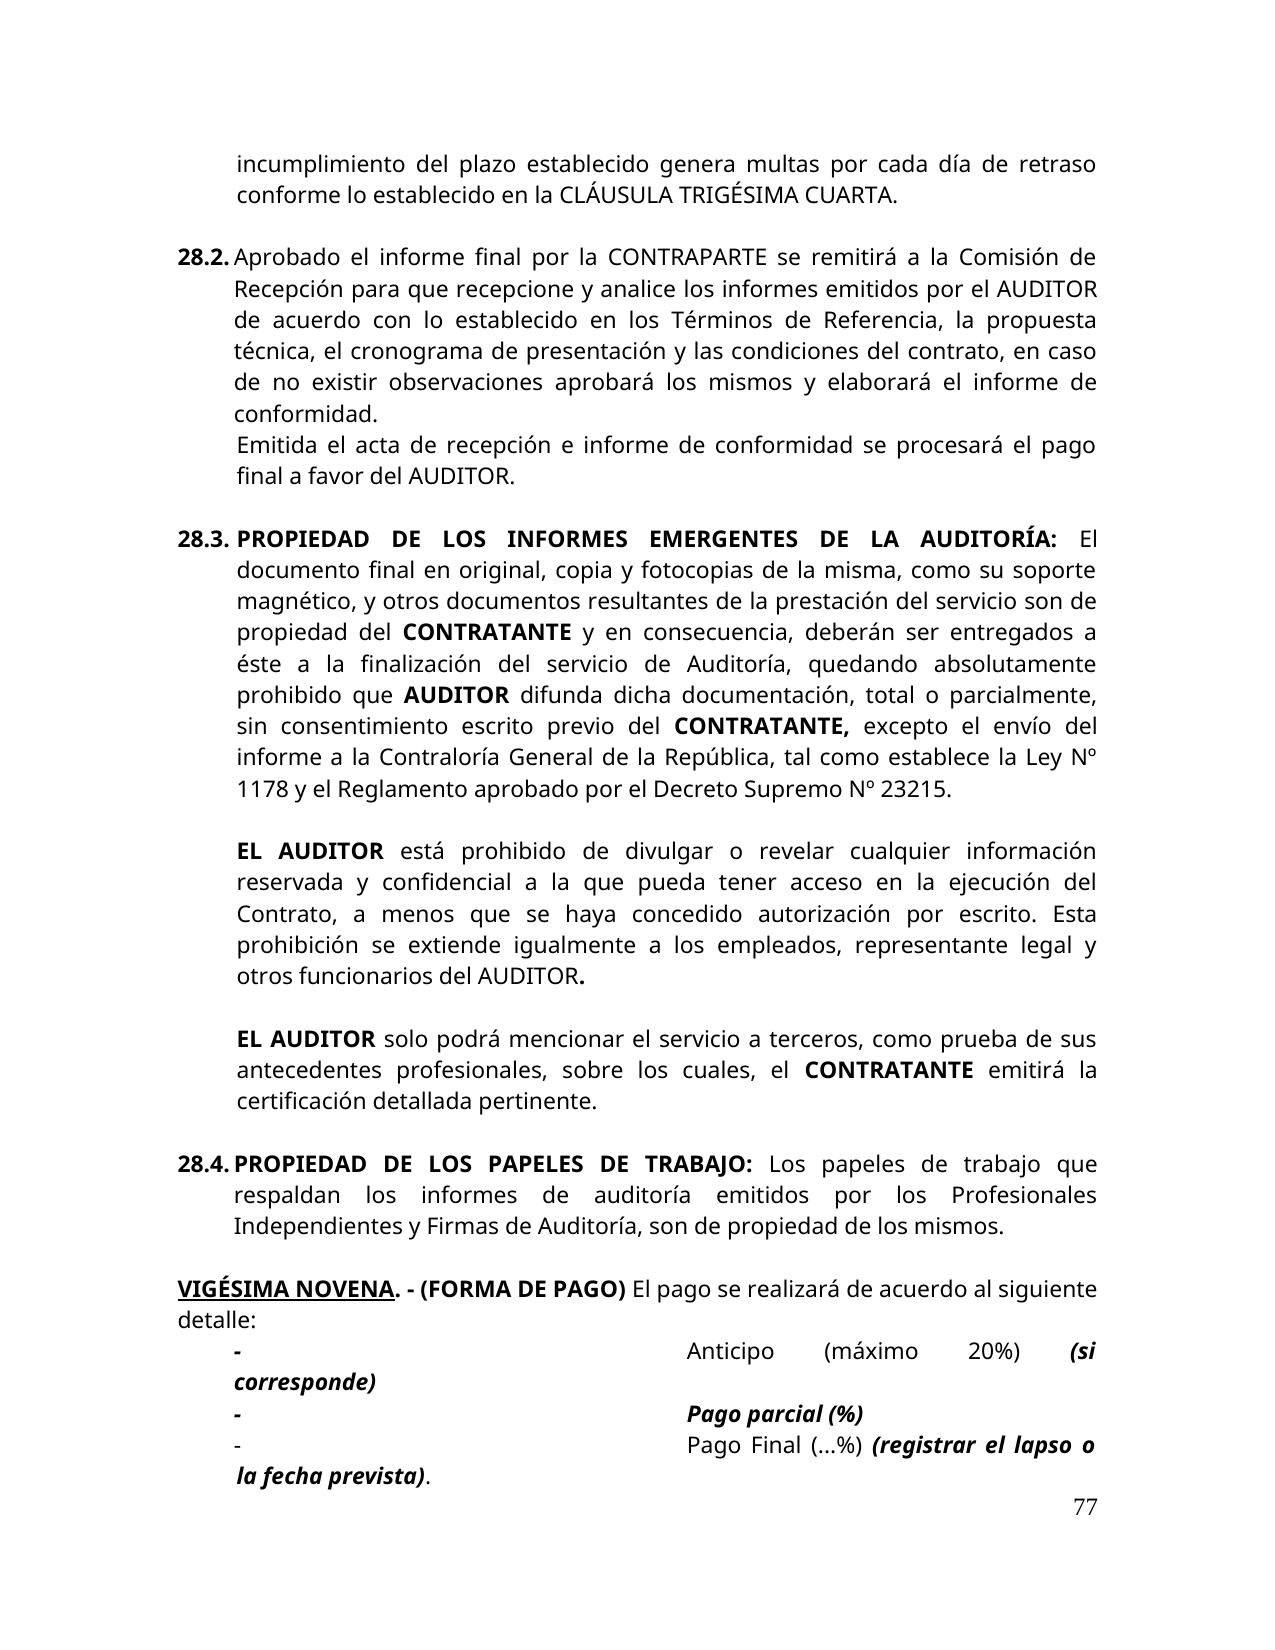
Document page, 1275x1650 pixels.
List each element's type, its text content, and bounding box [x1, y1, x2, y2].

text 28.3. PROPIEDAD DE LOS INFORMES EMERGENTES DE LA AUDITORÍA: El documento final en original, copia y fotocopias de la misma, como su soporte magnético, y otros documentos resultantes de la prestación del servicio son de propiedad del CONTRATANTE y en consecuencia, deberán ser entregados a éste a la finalización del servicio de Auditoría, quedando absolutamente prohibido que AUDITOR difunda dicha documentación, total o parcialmente, sin consentimiento escrito previo del CONTRATANTE, excepto el envío del informe a la Contraloría General de la República, tal como establece la Ley Nº 1178 y el Reglamento aprobado por el Decreto Supremo Nº 23215. [177, 523, 1098, 804]
list Anticipo (máximo 20%) (si corresponde) [233, 1335, 1098, 1398]
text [236, 148, 1098, 210]
text EL AUDITOR está prohibido de divulgar o revelar cualquier información reservada y confidencial a la que pueda tener acceso en la ejecución del Contrato, a menos que se haya concedido autorización por escrito. Esta prohibición se extiende igualmente a los empleados, representante legal y otros funcionarios del AUDITOR. [236, 835, 1098, 991]
list Pago parcial (%) [233, 1398, 1098, 1429]
list Pago Final (...%) (registrar el lapso o la fecha prevista). [233, 1429, 1098, 1491]
text Emitida el acta de recepción e informe de conformidad se procesará el pago final a favor del AUDITOR. [236, 429, 1098, 491]
text 28.4. PROPIEDAD DE LOS PAPELES DE TRABAJO: Los papeles de trabajo que respaldan los informes de auditoría emitidos por los Profesionales Independientes y Firmas de Auditoría, son de propiedad de los mismos. [177, 1148, 1098, 1241]
text 28.2. Aprobado el informe final por la CONTRAPARTE se remitirá a la Comisión de Recepción para que recepcione y analice los informes emitidos por el AUDITOR de acuerdo con lo establecido en los Términos de Referencia, la propuesta técnica, el cronograma de presentación y las condiciones del contrato, en caso de no existir observaciones aprobará los mismos y elaborará el informe de conformidad. [177, 241, 1098, 429]
text VIGÉSIMA NOVENA. - (FORMA DE PAGO) El pago se realizará de acuerdo al siguiente detalle: [177, 1273, 1098, 1335]
text EL AUDITOR solo podrá mencionar el servicio a terceros, como prueba de sus antecedentes profesionales, sobre los cuales, el CONTRATANTE emitirá la certificación detallada pertinente. [236, 1023, 1098, 1116]
